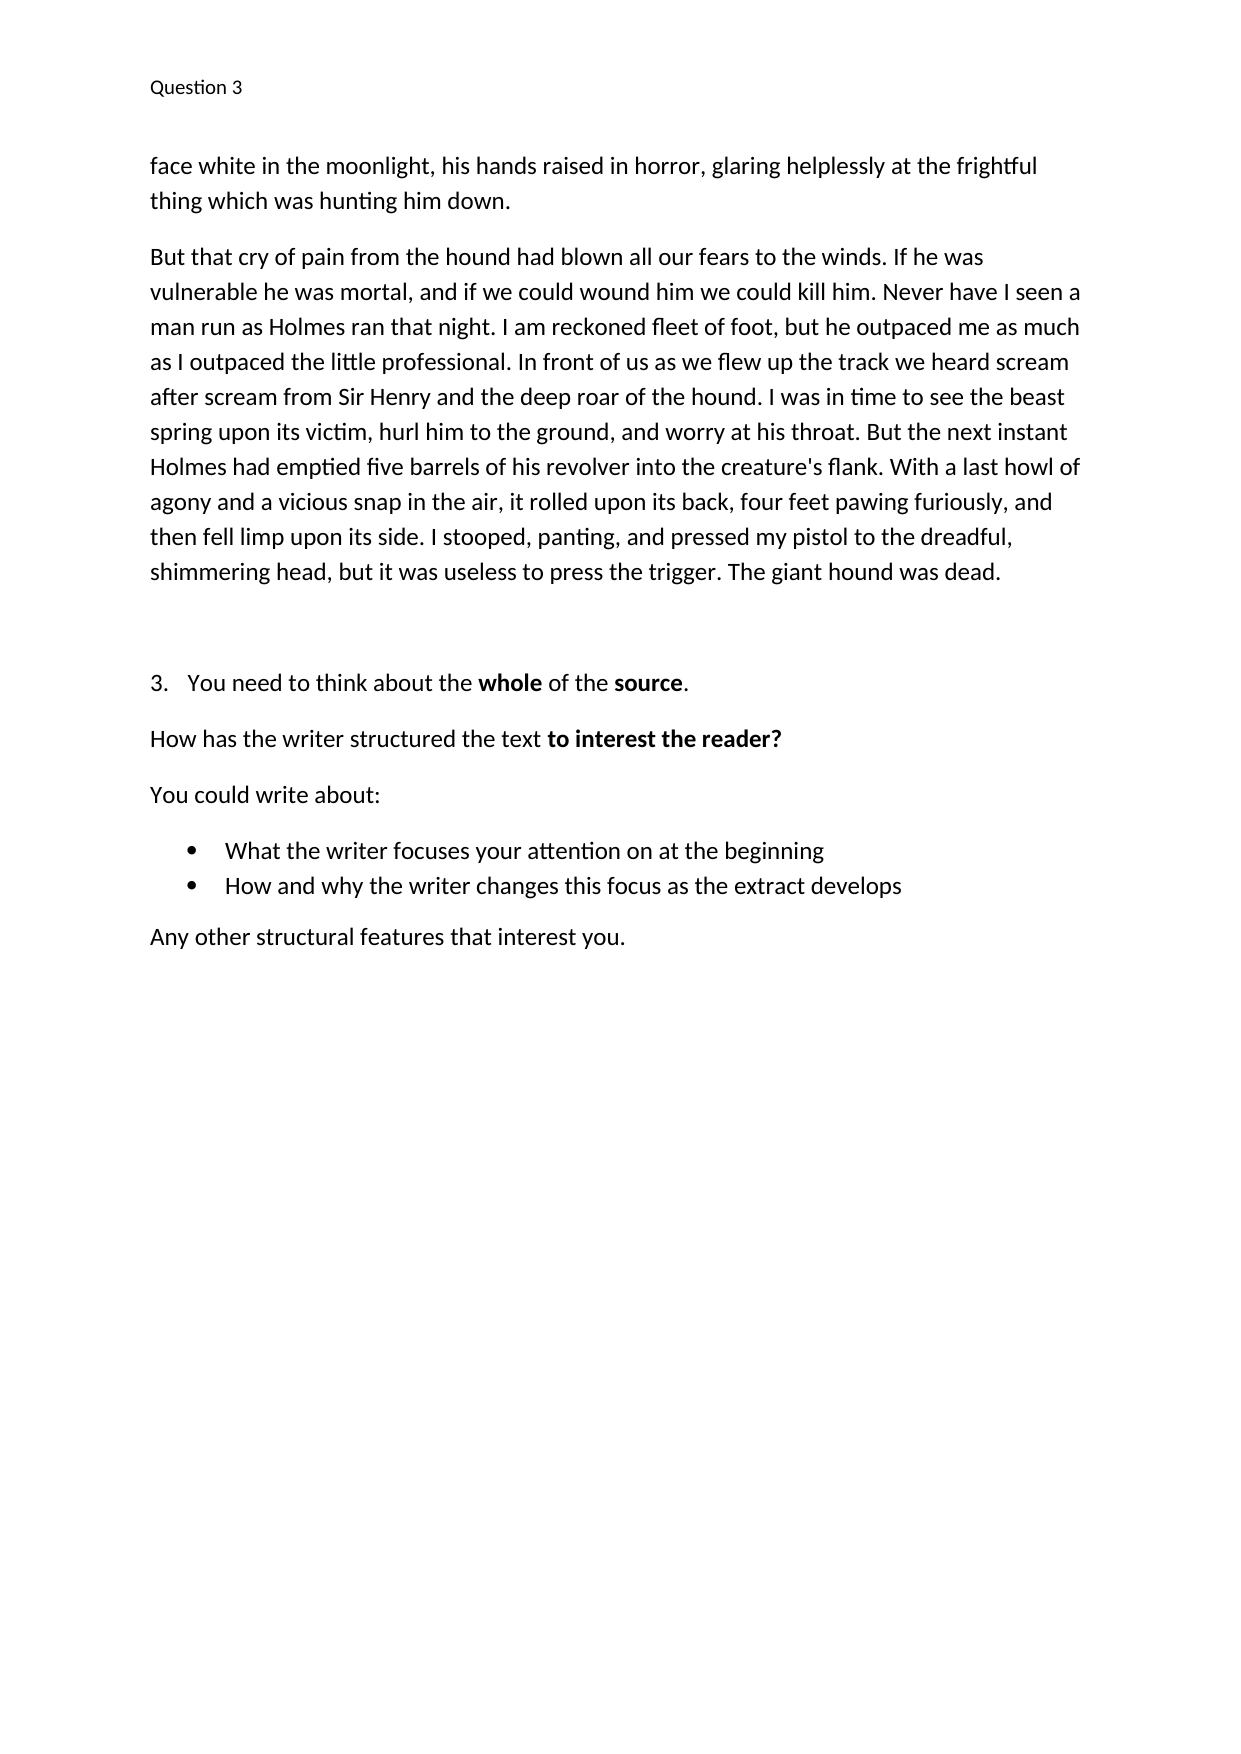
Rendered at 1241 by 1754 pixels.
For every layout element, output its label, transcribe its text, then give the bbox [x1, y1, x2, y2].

list What the writer focuses your attention on at the beginning [187, 835, 1090, 866]
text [150, 150, 1090, 216]
text You could write about: [150, 779, 1090, 810]
text But that cry of pain from the hound had blown all our fears to the winds. If he was vulnerable he was mortal, and if we could wound him we could kill him. Never have I seen a man run as Holmes ran that night. I am reckoned fleet of foot, but he outpaced me as much as I outpaced the little professional. In front of us as we flew up the track we heard scream after scream from Sir Henry and the deep roar of the hound. I was in time to see the beast spring upon its victim, hurl him to the ground, and worry at his throat. But the next instant Holmes had emptied five barrels of his revolver into the creature's flank. With a last howl of agony and a vicious snap in the air, it rolled upon its back, four feet pawing furiously, and then fell limp upon its side. I stooped, panting, and pressed my pistol to the dreadful, shimmering head, but it was useless to press the trigger. The giant hound was dead. [150, 241, 1090, 586]
list How and why the writer changes this focus as the extract develops [187, 870, 1090, 901]
text How has the writer structured the text to interest the reader? [150, 723, 1090, 754]
list You need to think about the whole of the source. [150, 667, 1090, 698]
text Any other structural features that interest you. [150, 921, 1090, 952]
